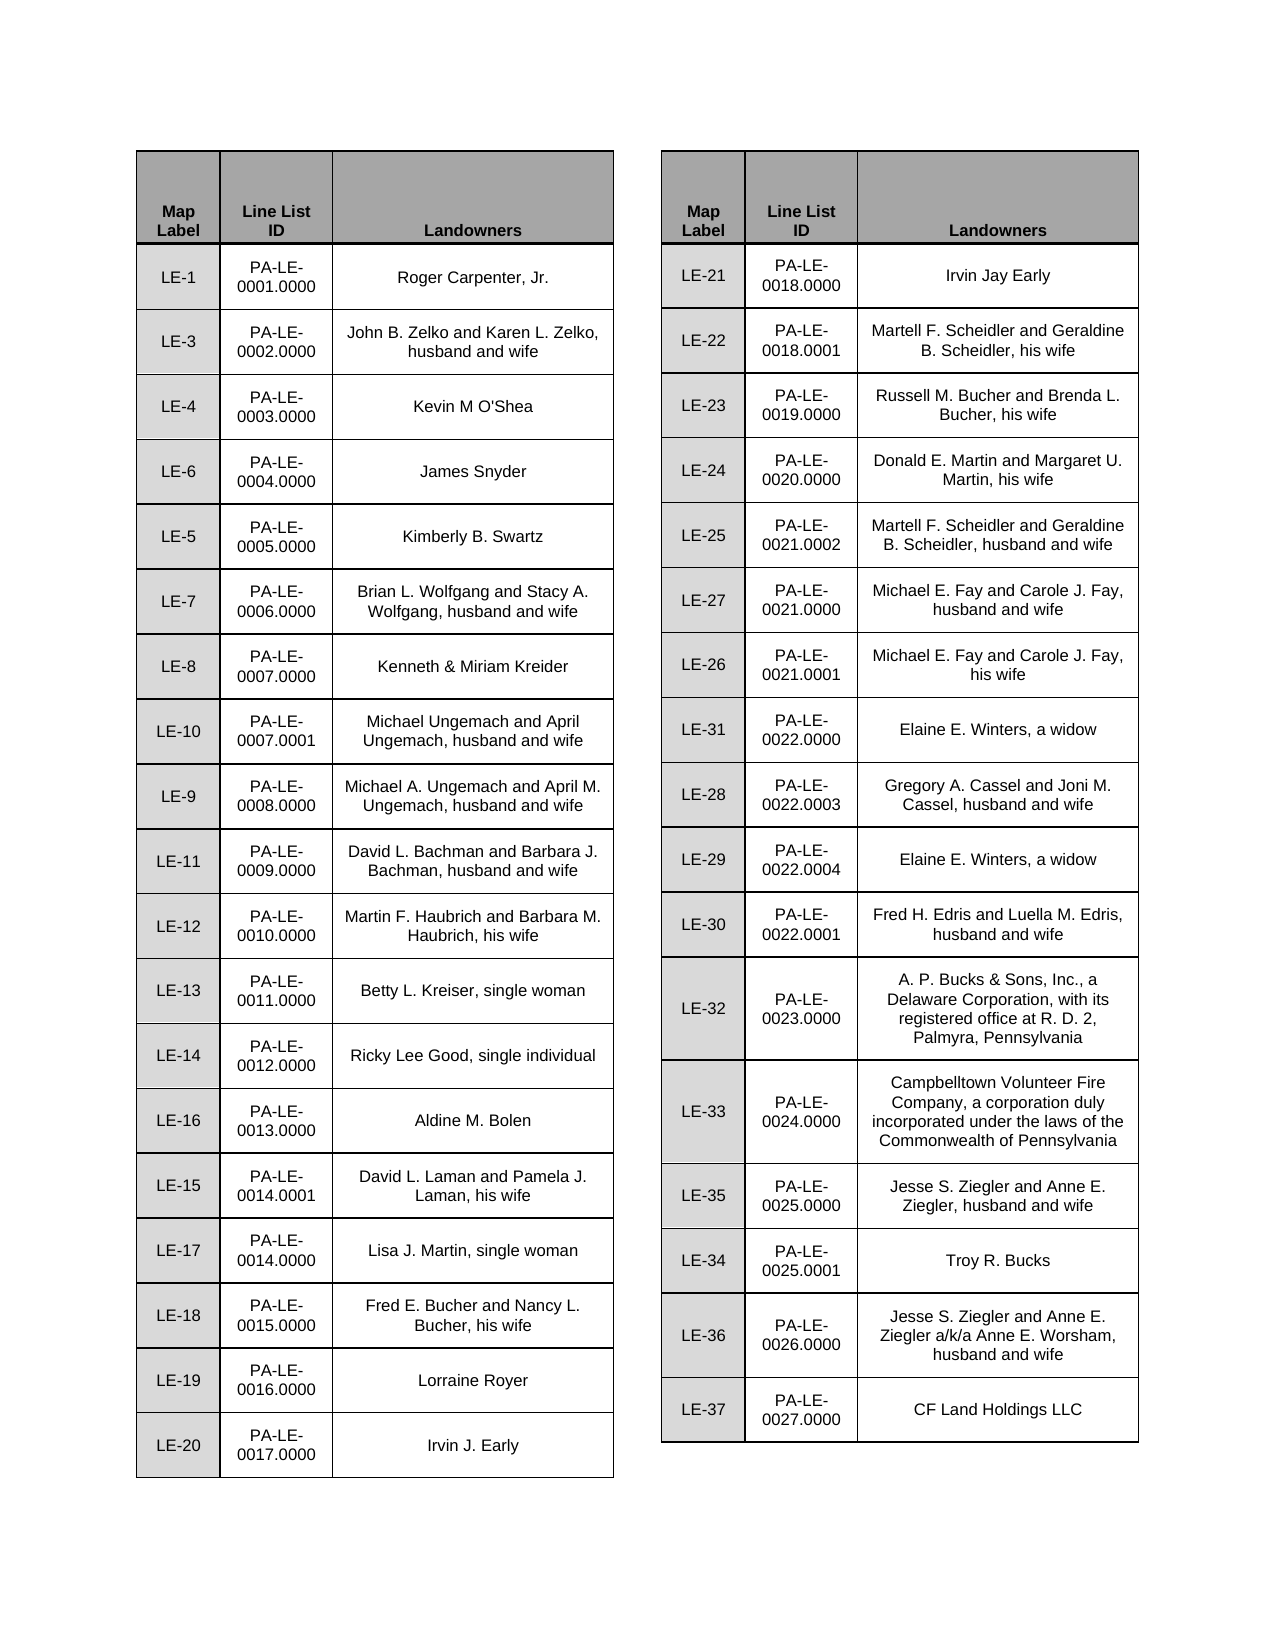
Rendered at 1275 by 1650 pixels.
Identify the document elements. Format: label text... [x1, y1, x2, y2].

table_cell PA-LE-0022.0001 [746, 893, 857, 956]
table_header Map Label [662, 152, 744, 242]
table_cell PA-LE-0007.0000 [221, 635, 332, 698]
table_cell PA-LE-0020.0000 [746, 438, 857, 502]
table_cell LE-36 [662, 1294, 744, 1376]
table_cell PA-LE-0022.0004 [746, 828, 857, 891]
table_header Line List ID [221, 152, 332, 242]
table_cell PA-LE-0021.0000 [746, 568, 857, 632]
table_cell LE-4 [137, 375, 219, 438]
table_cell James Snyder [333, 440, 613, 503]
table_cell PA-LE-0003.0000 [221, 375, 332, 438]
table_cell PA-LE-0011.0000 [221, 959, 332, 1022]
table_cell LE-8 [137, 635, 219, 698]
table_cell LE-9 [137, 765, 219, 828]
table_cell Jesse S. Ziegler and Anne E. Ziegler, husband and wife [858, 1164, 1138, 1227]
table_cell Elaine E. Winters, a widow [858, 828, 1138, 891]
table_cell Lisa J. Martin, single woman [333, 1219, 613, 1282]
table_cell LE-11 [137, 830, 219, 893]
table_cell LE-1 [137, 245, 219, 309]
table_cell PA-LE-0025.0000 [746, 1164, 857, 1227]
table_header Line List ID [746, 152, 857, 242]
table_cell LE-22 [662, 309, 744, 372]
table_cell LE-29 [662, 828, 744, 891]
table_cell Martell F. Scheidler and Geraldine B. Scheidler, his wife [858, 309, 1138, 372]
table_cell LE-5 [137, 505, 219, 568]
table_cell Campbelltown Volunteer Fire Company, a corporation duly incorporated under the laws of the Commonwealth of Pennsylvania [858, 1061, 1138, 1162]
table_cell LE-32 [662, 958, 744, 1059]
table_cell PA-LE-0018.0000 [746, 245, 857, 307]
table_cell LE-14 [137, 1024, 219, 1087]
table_cell Michael Ungemach and April Ungemach, husband and wife [333, 700, 613, 763]
table_cell PA-LE-0014.0000 [221, 1219, 332, 1282]
table_cell LE-12 [137, 894, 219, 958]
table_cell Gregory A. Cassel and Joni M. Cassel, husband and wife [858, 763, 1138, 826]
table_cell PA-LE-0019.0000 [746, 374, 857, 437]
table_cell LE-16 [137, 1089, 219, 1152]
table_cell Irvin Jay Early [858, 245, 1138, 307]
table_cell Michael A. Ungemach and April M. Ungemach, husband and wife [333, 765, 613, 828]
table_cell LE-13 [137, 959, 219, 1022]
table_cell LE-7 [137, 570, 219, 633]
table_cell PA-LE-0016.0000 [221, 1349, 332, 1412]
table_cell PA-LE-0008.0000 [221, 765, 332, 828]
table_cell LE-35 [662, 1164, 744, 1227]
table_cell LE-3 [137, 310, 219, 373]
table_cell LE-15 [137, 1154, 219, 1217]
table_cell PA-LE-0027.0000 [746, 1378, 857, 1441]
table_cell David L. Laman and Pamela J. Laman, his wife [333, 1154, 613, 1217]
table_cell LE-34 [662, 1229, 744, 1292]
table_cell Elaine E. Winters, a widow [858, 698, 1138, 761]
table_cell LE-23 [662, 374, 744, 437]
table_cell Kimberly B. Swartz [333, 505, 613, 568]
table_cell PA-LE-0013.0000 [221, 1089, 332, 1152]
table_cell A. P. Bucks & Sons, Inc., a Delaware Corporation, with its registered office at R. D. 2, Palmyra, Pennsylvania [858, 958, 1138, 1059]
table_cell CF Land Holdings LLC [858, 1378, 1138, 1441]
table_cell PA-LE-0014.0001 [221, 1154, 332, 1217]
table_cell PA-LE-0022.0000 [746, 698, 857, 761]
table_cell LE-18 [137, 1284, 219, 1347]
table_cell Kevin M O'Shea [333, 375, 613, 438]
table_cell Ricky Lee Good, single individual [333, 1024, 613, 1087]
table_cell Michael E. Fay and Carole J. Fay, his wife [858, 633, 1138, 696]
table_cell PA-LE-0001.0000 [221, 245, 332, 309]
table_cell PA-LE-0006.0000 [221, 570, 332, 633]
table_cell PA-LE-0023.0000 [746, 958, 857, 1059]
table_cell Jesse S. Ziegler and Anne E. Ziegler a/k/a Anne E. Worsham, husband and wife [858, 1294, 1138, 1376]
table_cell PA-LE-0022.0003 [746, 763, 857, 826]
table_cell PA-LE-0025.0001 [746, 1229, 857, 1292]
table_cell LE-21 [662, 245, 744, 307]
table_cell PA-LE-0024.0000 [746, 1061, 857, 1162]
table_cell Martin F. Haubrich and Barbara M. Haubrich, his wife [333, 894, 613, 958]
table_cell LE-37 [662, 1378, 744, 1441]
table_cell PA-LE-0009.0000 [221, 830, 332, 893]
table_cell Troy R. Bucks [858, 1229, 1138, 1292]
table_cell Betty L. Kreiser, single woman [333, 959, 613, 1022]
table_cell PA-LE-0015.0000 [221, 1284, 332, 1347]
table_cell PA-LE-0021.0002 [746, 503, 857, 567]
table_cell PA-LE-0017.0000 [221, 1413, 332, 1477]
table_cell PA-LE-0004.0000 [221, 440, 332, 503]
table_cell LE-17 [137, 1219, 219, 1282]
table_cell PA-LE-0021.0001 [746, 633, 857, 696]
table_cell Kenneth & Miriam Kreider [333, 635, 613, 698]
table_cell David L. Bachman and Barbara J. Bachman, husband and wife [333, 830, 613, 893]
table_cell LE-20 [137, 1413, 219, 1477]
table_cell PA-LE-0005.0000 [221, 505, 332, 568]
table_cell LE-27 [662, 568, 744, 632]
table_cell PA-LE-0010.0000 [221, 894, 332, 958]
table_header Map Label [137, 152, 219, 242]
table_cell LE-26 [662, 633, 744, 696]
table_cell Martell F. Scheidler and Geraldine B. Scheidler, husband and wife [858, 503, 1138, 567]
table_cell PA-LE-0018.0001 [746, 309, 857, 372]
table_cell Fred H. Edris and Luella M. Edris, husband and wife [858, 893, 1138, 956]
table_cell PA-LE-0012.0000 [221, 1024, 332, 1087]
table_cell Irvin J. Early [333, 1413, 613, 1477]
table_cell Lorraine Royer [333, 1349, 613, 1412]
table_cell Michael E. Fay and Carole J. Fay, husband and wife [858, 568, 1138, 632]
table_cell PA-LE-0007.0001 [221, 700, 332, 763]
table_cell Roger Carpenter, Jr. [333, 245, 613, 309]
table_cell LE-25 [662, 503, 744, 567]
table_cell LE-30 [662, 893, 744, 956]
table_cell Donald E. Martin and Margaret U. Martin, his wife [858, 438, 1138, 502]
table_cell Russell M. Bucher and Brenda L. Bucher, his wife [858, 374, 1138, 437]
table_cell LE-10 [137, 700, 219, 763]
table_header Landowners [333, 152, 613, 242]
table_header Landowners [858, 152, 1138, 242]
table_cell Brian L. Wolfgang and Stacy A. Wolfgang, husband and wife [333, 570, 613, 633]
table_cell LE-28 [662, 763, 744, 826]
table_cell Fred E. Bucher and Nancy L. Bucher, his wife [333, 1284, 613, 1347]
table_cell PA-LE-0002.0000 [221, 310, 332, 373]
table_cell LE-6 [137, 440, 219, 503]
table_cell Aldine M. Bolen [333, 1089, 613, 1152]
table_cell LE-19 [137, 1349, 219, 1412]
table_cell LE-31 [662, 698, 744, 761]
table_cell PA-LE-0026.0000 [746, 1294, 857, 1376]
table_cell LE-24 [662, 438, 744, 502]
table_cell LE-33 [662, 1061, 744, 1162]
table_cell John B. Zelko and Karen L. Zelko, husband and wife [333, 310, 613, 373]
